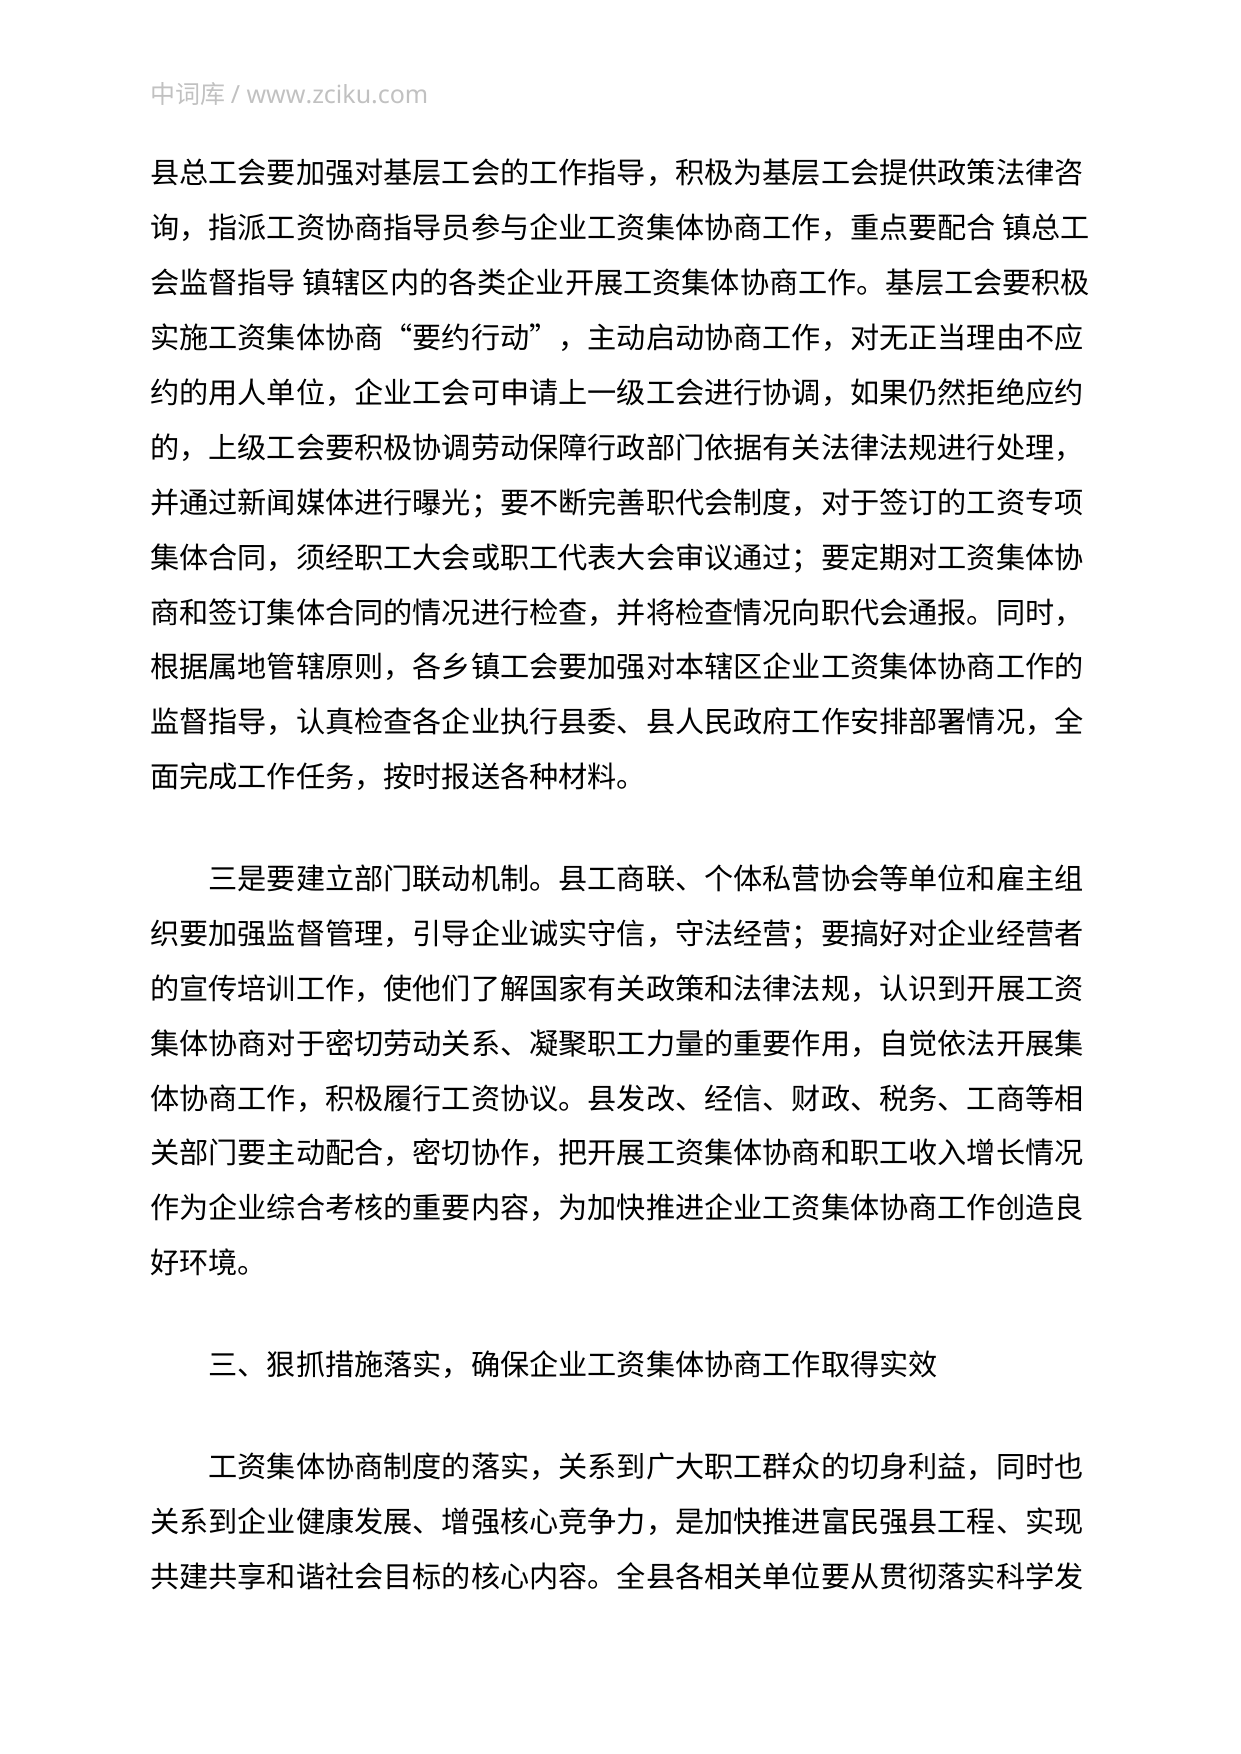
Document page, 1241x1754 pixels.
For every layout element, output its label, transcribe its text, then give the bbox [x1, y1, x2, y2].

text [150, 150, 1090, 796]
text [150, 1443, 1090, 1596]
text 三、狠抓措施落实，确保企业工资集体协商工作取得实效 [150, 1342, 1090, 1384]
text 三是要建立部门联动机制。县工商联、个体私营协会等单位和雇主组织要加强监督管理，引导企业诚实守信，守法经营；要搞好对企业经营者的宣传培训工作，使他们了解国家有关政策和法律法规，认识到开展工资集体协商对于密切劳动关系、凝聚职工力量的重要作用，自觉依法开展集体协商工作，积极履行工资协议。县发改、经信、财政、税务、工商等相关部门要主动配合，密切协作，把开展工资集体协商和职工收入增长情况作为企业综合考核的重要内容，为加快推进企业工资集体协商工作创造良好环境。 [150, 856, 1090, 1282]
